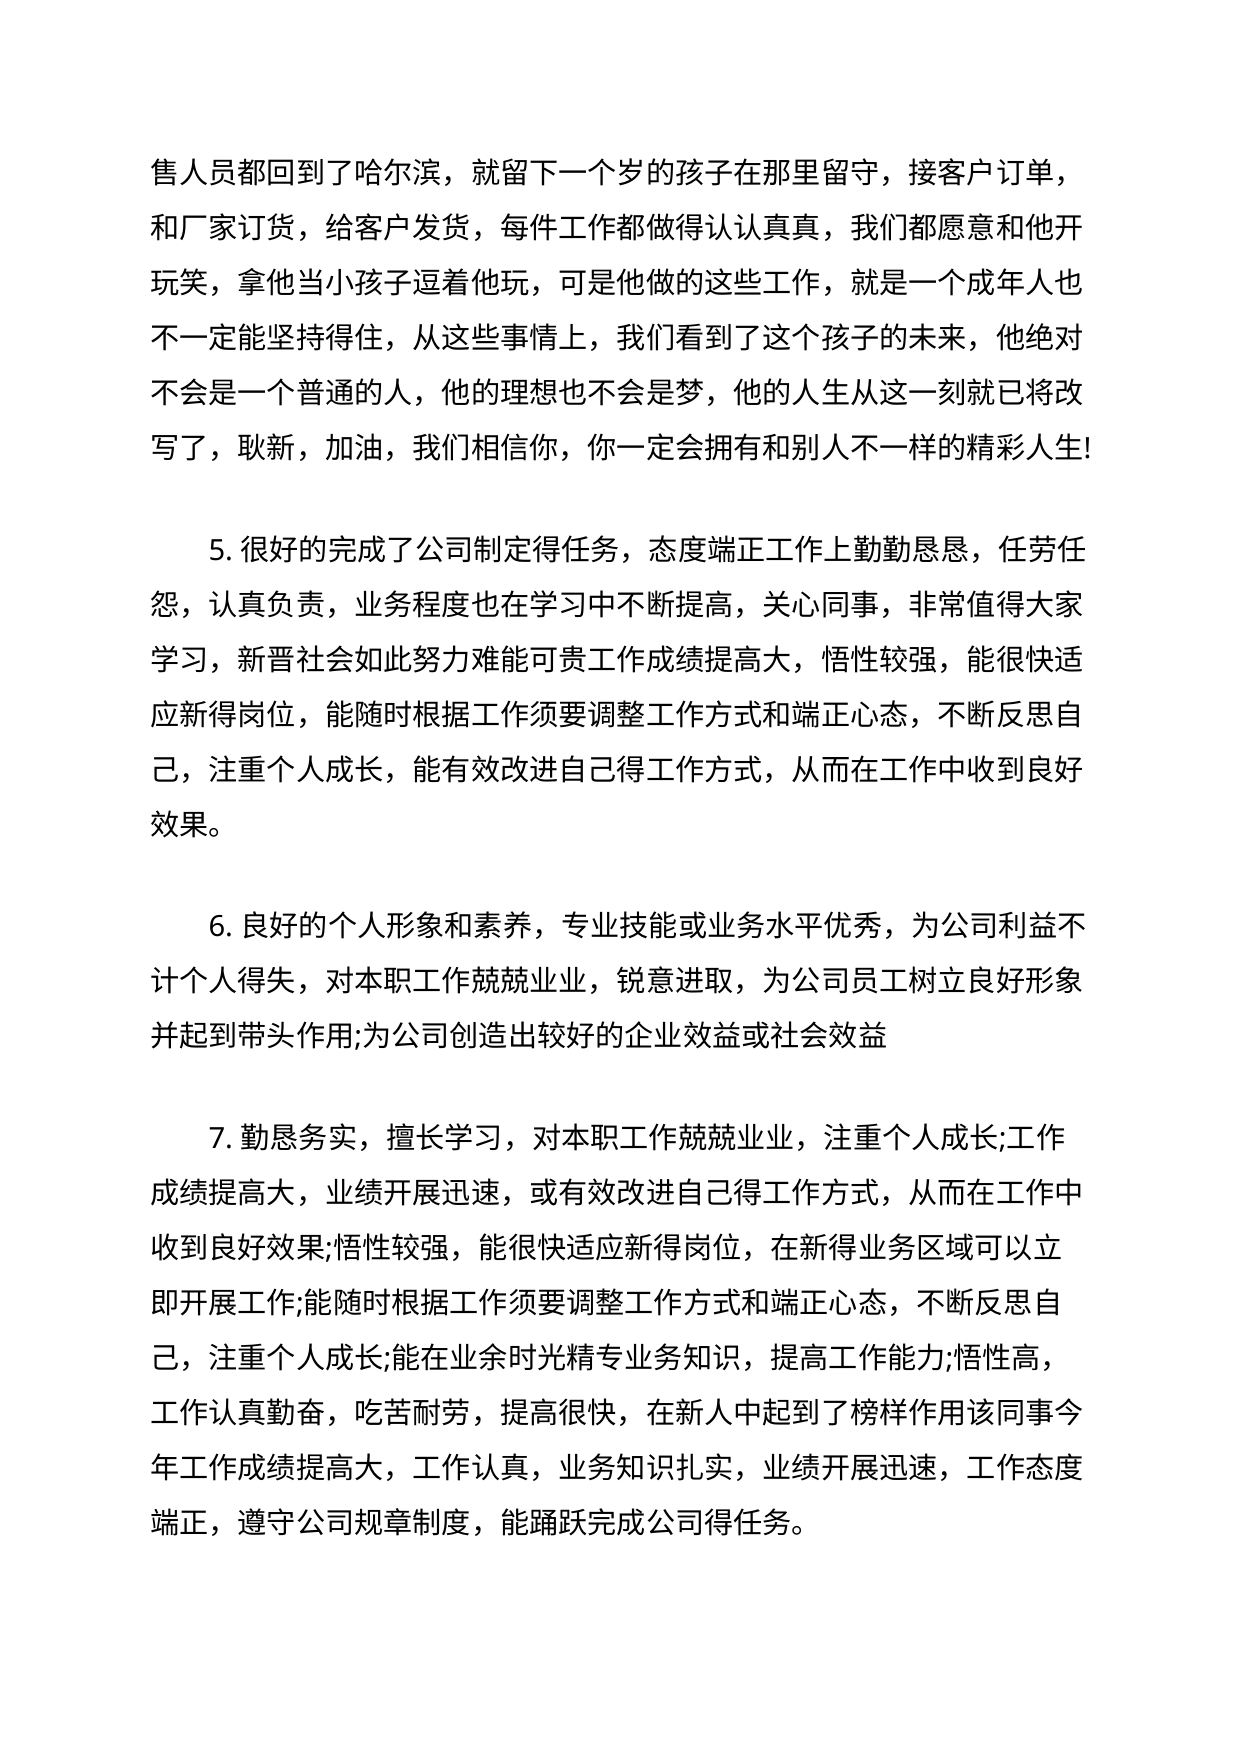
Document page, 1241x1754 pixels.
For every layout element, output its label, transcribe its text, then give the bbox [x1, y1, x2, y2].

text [150, 150, 1090, 467]
text 5. 很好的完成了公司制定得任务，态度端正工作上勤勤恳恳，任劳任怨，认真负责，业务程度也在学习中不断提高，关心同事，非常值得大家学习，新晋社会如此努力难能可贵工作成绩提高大，悟性较强，能很快适应新得岗位，能随时根据工作须要调整工作方式和端正心态，不断反思自己，注重个人成长，能有效改进自己得工作方式，从而在工作中收到良好效果。 [150, 526, 1090, 843]
text 6. 良好的个人形象和素养，专业技能或业务水平优秀，为公司利益不计个人得失，对本职工作兢兢业业，锐意进取，为公司员工树立良好形象并起到带头作用;为公司创造出较好的企业效益或社会效益 [150, 903, 1090, 1055]
text 7. 勤恳务实，擅长学习，对本职工作兢兢业业，注重个人成长;工作成绩提高大，业绩开展迅速，或有效改进自己得工作方式，从而在工作中收到良好效果;悟性较强，能很快适应新得岗位，在新得业务区域可以立即开展工作;能随时根据工作须要调整工作方式和端正心态，不断反思自己，注重个人成长;能在业余时光精专业务知识，提高工作能力;悟性高，工作认真勤奋，吃苦耐劳，提高很快，在新人中起到了榜样作用该同事今年工作成绩提高大，工作认真，业务知识扎实，业绩开展迅速，工作态度端正，遵守公司规章制度，能踊跃完成公司得任务。 [150, 1115, 1090, 1542]
